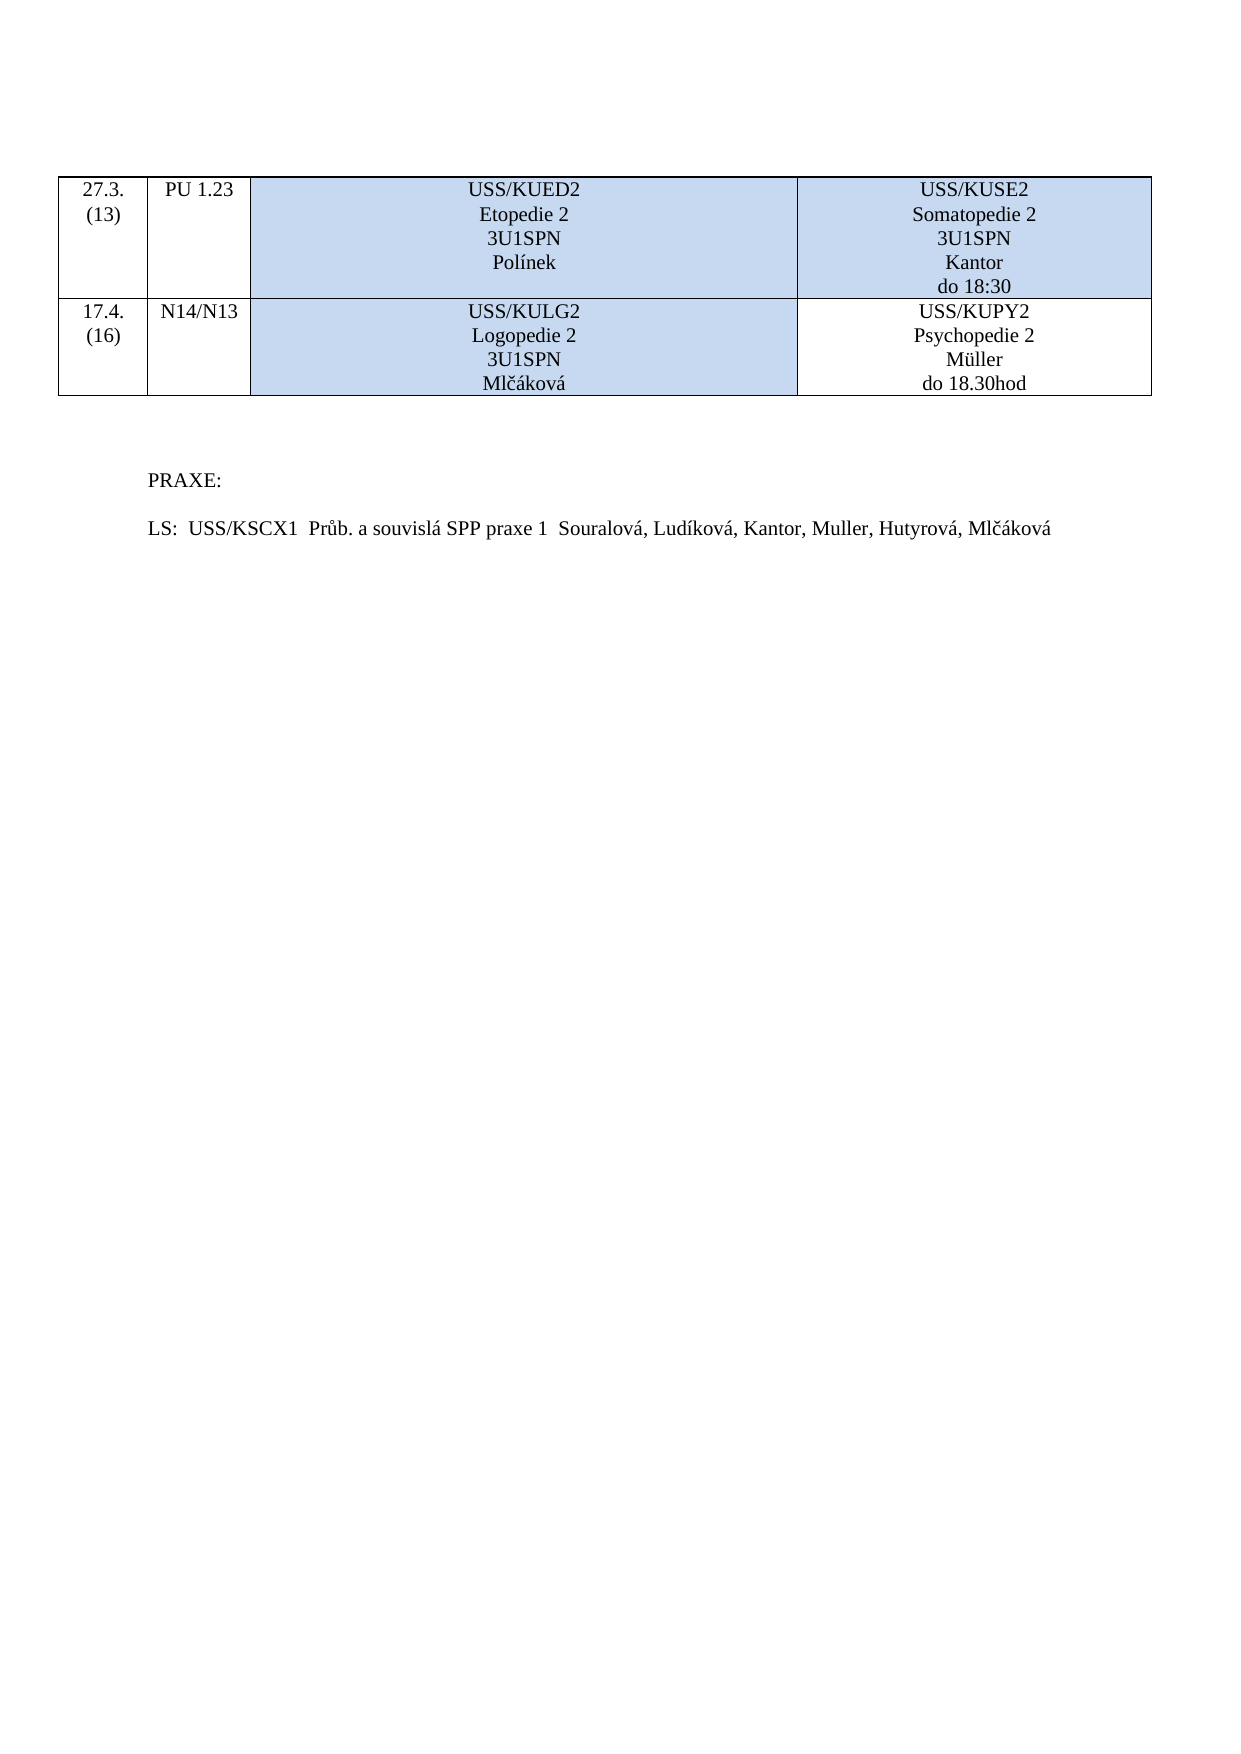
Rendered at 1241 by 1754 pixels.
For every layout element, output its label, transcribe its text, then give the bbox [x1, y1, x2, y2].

table_header 27.3. (13) [59, 178, 147, 298]
table_cell N14/N13 [148, 299, 250, 395]
table_cell USS/KULG2 Logopedie 2 3U1SPN Mlčáková [251, 299, 797, 395]
table_header PU 1.23 [148, 178, 250, 298]
text PRAXE: [148, 468, 1093, 492]
table_cell USS/KUPY2 Psychopedie 2 Müller do 18.30hod [798, 299, 1151, 395]
table_header USS/KUED2 Etopedie 2 3U1SPN Polínek [251, 178, 797, 298]
table_cell 17.4. (16) [59, 299, 147, 395]
text LS: USS/KSCX1 Průb. a souvislá SPP praxe 1 Souralová, Ludíková, Kantor, Muller, Hutyrová, Mlčáková [148, 516, 1093, 540]
table_header USS/KUSE2 Somatopedie 2 3U1SPN Kantor do 18:30 [798, 178, 1151, 298]
